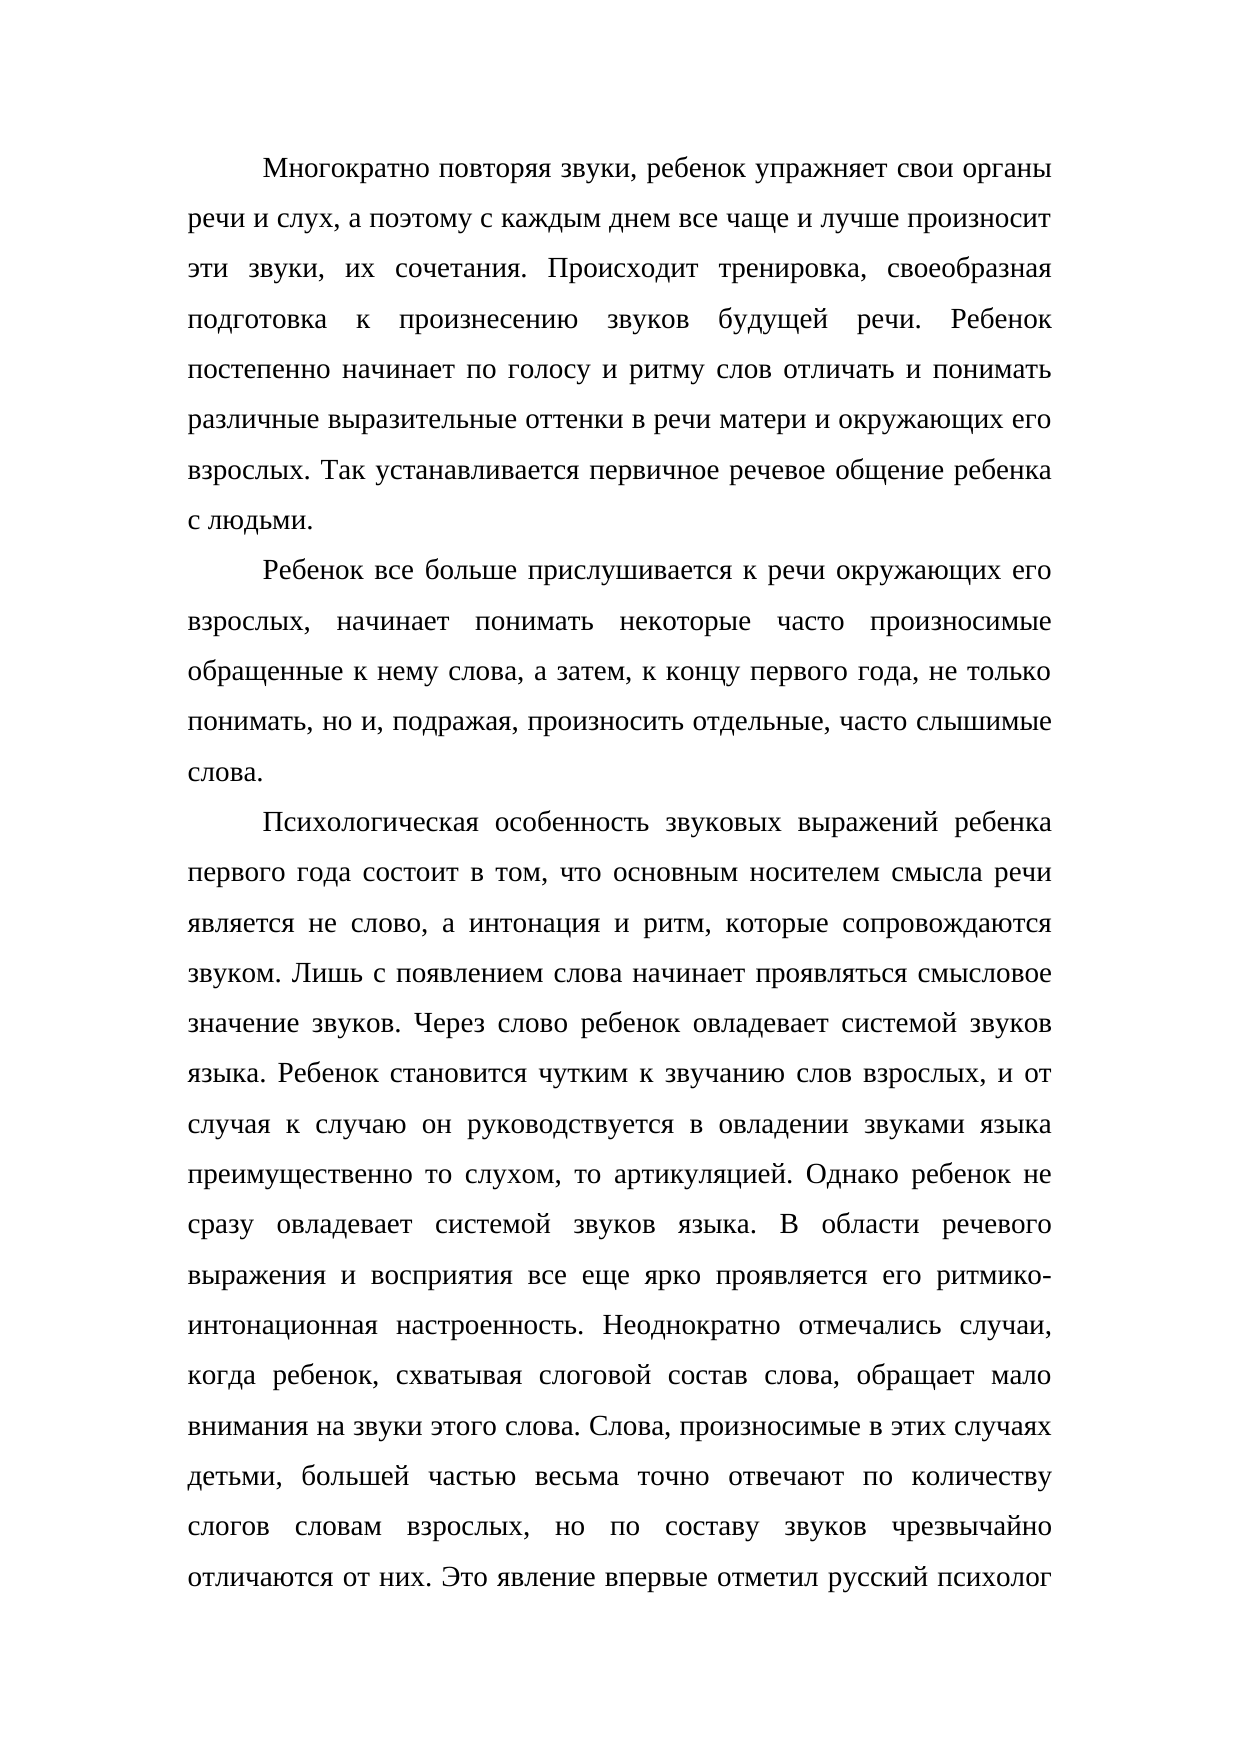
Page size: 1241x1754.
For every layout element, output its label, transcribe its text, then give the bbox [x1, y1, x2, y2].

text Ребенок все больше прислушивается к речи окружающих его взрослых, начинает понимать некоторые часто произносимые обращенные к нему слова, а затем, к концу первого года, не только понимать, но и, подражая, произносить отдельные, часто слышимые слова. [187, 552, 1053, 787]
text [187, 804, 1053, 1592]
text Многократно повторяя звуки, ребенок упражняет свои органы речи и слух, а поэтому с каждым днем все чаще и лучше произносит эти звуки, их сочетания. Происходит тренировка, своеобразная подготовка к произнесению звуков будущей речи. Ребенок постепенно начинает по голосу и ритму слов отличать и понимать различные выразительные оттенки в речи матери и окружающих его взрослых. Так устанавливается первичное речевое общение ребенка с людьми. [187, 150, 1053, 536]
